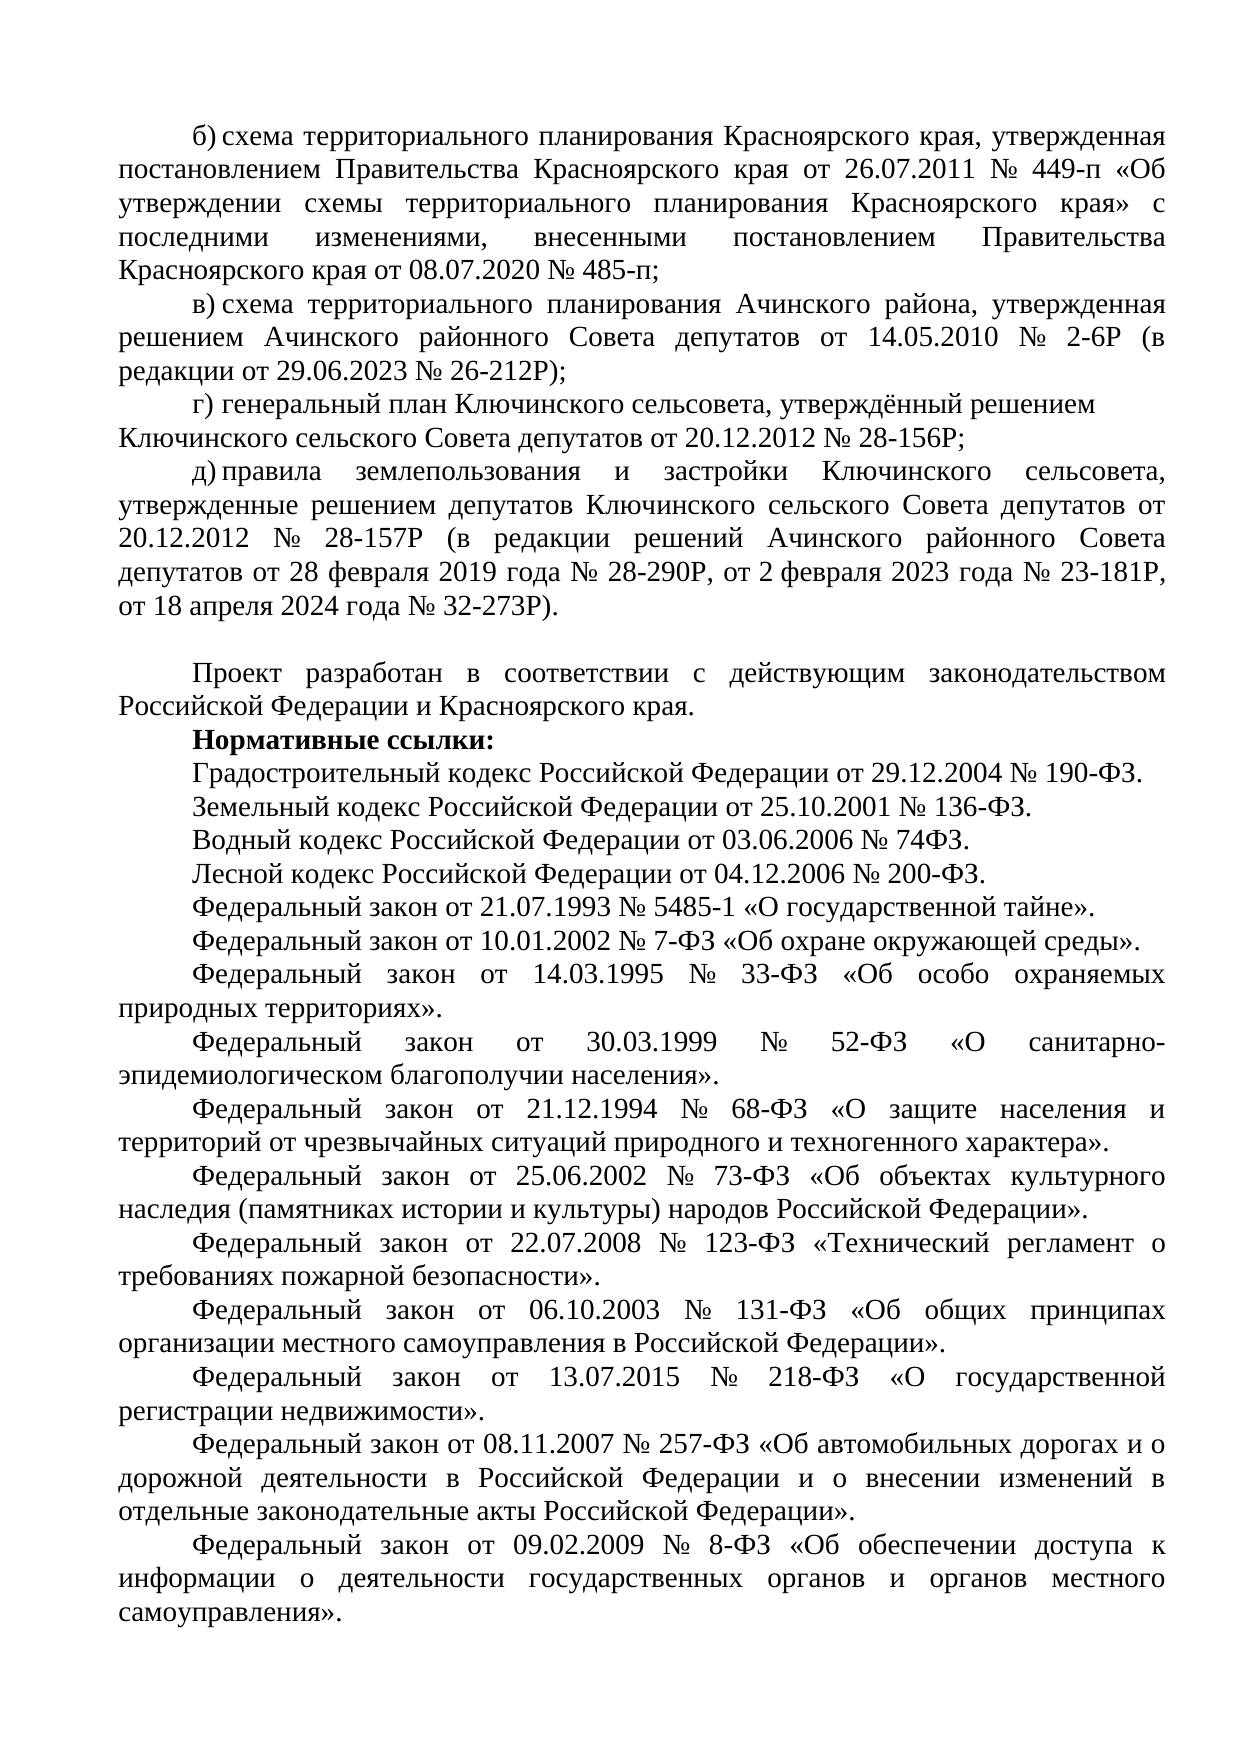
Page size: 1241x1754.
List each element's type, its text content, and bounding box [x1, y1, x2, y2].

text Федеральный закон от 10.01.2002 № 7-ФЗ «Об охране окружающей среды». [118, 923, 1167, 957]
text Федеральный закон от 21.07.1993 № 5485-1 «О государственной тайне». [118, 889, 1167, 923]
text д) правила землепользования и застройки Ключинского сельсовета, утвержденные решением депутатов Ключинского сельского Совета депутатов от 20.12.2012 № 28-157Р (в редакции решений Ачинского районного Совета депутатов от 28 февраля 2019 года № 28-290Р, от 2 февраля 2023 года № 23-181Р, от 18 апреля 2024 года № 32-273Р). [118, 453, 1167, 621]
text б) схема территориального планирования Красноярского края, утвержденная постановлением Правительства Красноярского края от 26.07.2011 № 449-п «Об утверждении схемы территориального планирования Красноярского края» с последними изменениями, внесенными постановлением Правительства Красноярского края от 08.07.2020 № 485-п; [118, 118, 1167, 286]
text г) генеральный план Ключинского сельсовета, утверждённый решением Ключинского сельского Совета депутатов от 20.12.2012 № 28-156Р; [118, 386, 1167, 453]
text Федеральный закон от 09.02.2009 № 8-ФЗ «Об обеспечении доступа к информации о деятельности государственных органов и органов местного самоуправления». [118, 1527, 1167, 1627]
text Федеральный закон от 25.06.2002 № 73-ФЗ «Об объектах культурного наследия (памятниках истории и культуры) народов Российской Федерации». [118, 1158, 1167, 1225]
text Земельный кодекс Российской Федерации от 25.10.2001 № 136-ФЗ. [118, 789, 1167, 822]
text Федеральный закон от 06.10.2003 № 131-ФЗ «Об общих принципах организации местного самоуправления в Российской Федерации». [118, 1292, 1167, 1359]
text Градостроительный кодекс Российской Федерации от 29.12.2004 № 190-ФЗ. [118, 755, 1167, 789]
text Проект разработан в соответствии с действующим законодательством Российской Федерации и Красноярского края. [118, 655, 1167, 722]
text Водный кодекс Российской Федерации от 03.06.2006 № 74ФЗ. [118, 822, 1167, 856]
text Федеральный закон от 30.03.1999 № 52-ФЗ «О санитарно-эпидемиологическом благополучии населения». [118, 1024, 1167, 1091]
text Федеральный закон от 14.03.1995 № 33-ФЗ «Об особо охраняемых природных территориях». [118, 957, 1167, 1024]
text в) схема территориального планирования Ачинского района, утвержденная решением Ачинского районного Совета депутатов от 14.05.2010 № 2-6Р (в редакции от 29.06.2023 № 26-212Р); [118, 286, 1167, 386]
text Федеральный закон от 08.11.2007 № 257-ФЗ «Об автомобильных дорогах и о дорожной деятельности в Российской Федерации и о внесении изменений в отдельные законодательные акты Российской Федерации». [118, 1426, 1167, 1527]
text Федеральный закон от 22.07.2008 № 123-ФЗ «Технический регламент о требованиях пожарной безопасности». [118, 1225, 1167, 1292]
text Лесной кодекс Российской Федерации от 04.12.2006 № 200-ФЗ. [118, 856, 1167, 889]
text Нормативные ссылки: [118, 722, 1167, 755]
text Федеральный закон от 21.12.1994 № 68-ФЗ «О защите населения и территорий от чрезвычайных ситуаций природного и техногенного характера». [118, 1091, 1167, 1158]
text Федеральный закон от 13.07.2015 № 218-ФЗ «О государственной регистрации недвижимости». [118, 1359, 1167, 1426]
